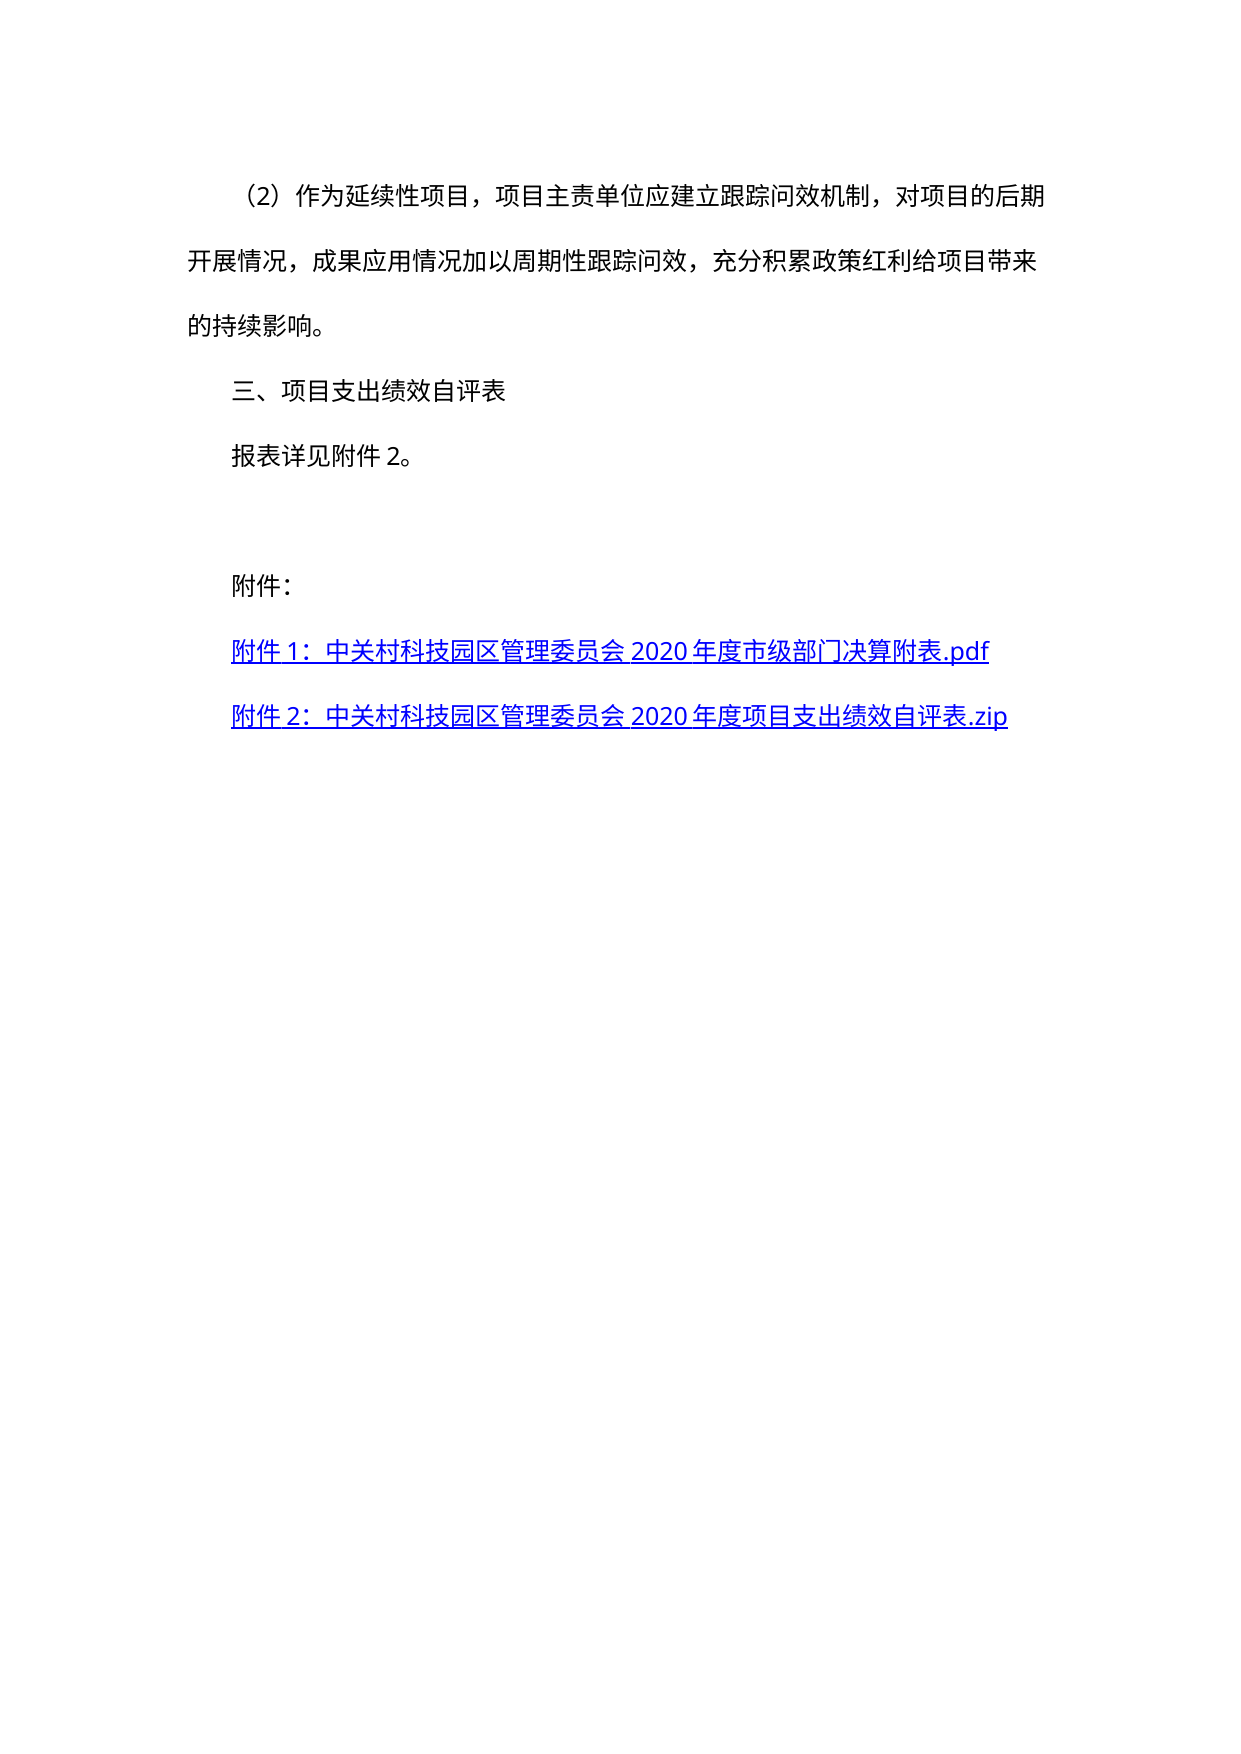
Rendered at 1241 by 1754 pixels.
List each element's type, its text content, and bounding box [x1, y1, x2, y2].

text 报表详见附件2。 [187, 422, 1053, 487]
text 附件1：中关村科技园区管理委员会2020年度市级部门决算附表.pdf [187, 617, 1053, 682]
text （2）作为延续性项目，项目主责单位应建立跟踪问效机制，对项目的后期开展情况，成果应用情况加以周期性跟踪问效，充分积累政策红利给项目带来的持续影响。 [187, 162, 1053, 357]
text 附件2：中关村科技园区管理委员会2020年度项目支出绩效自评表.zip [187, 682, 1053, 747]
text 附件： [187, 552, 1053, 617]
text 三、项目支出绩效自评表 [187, 357, 1053, 422]
